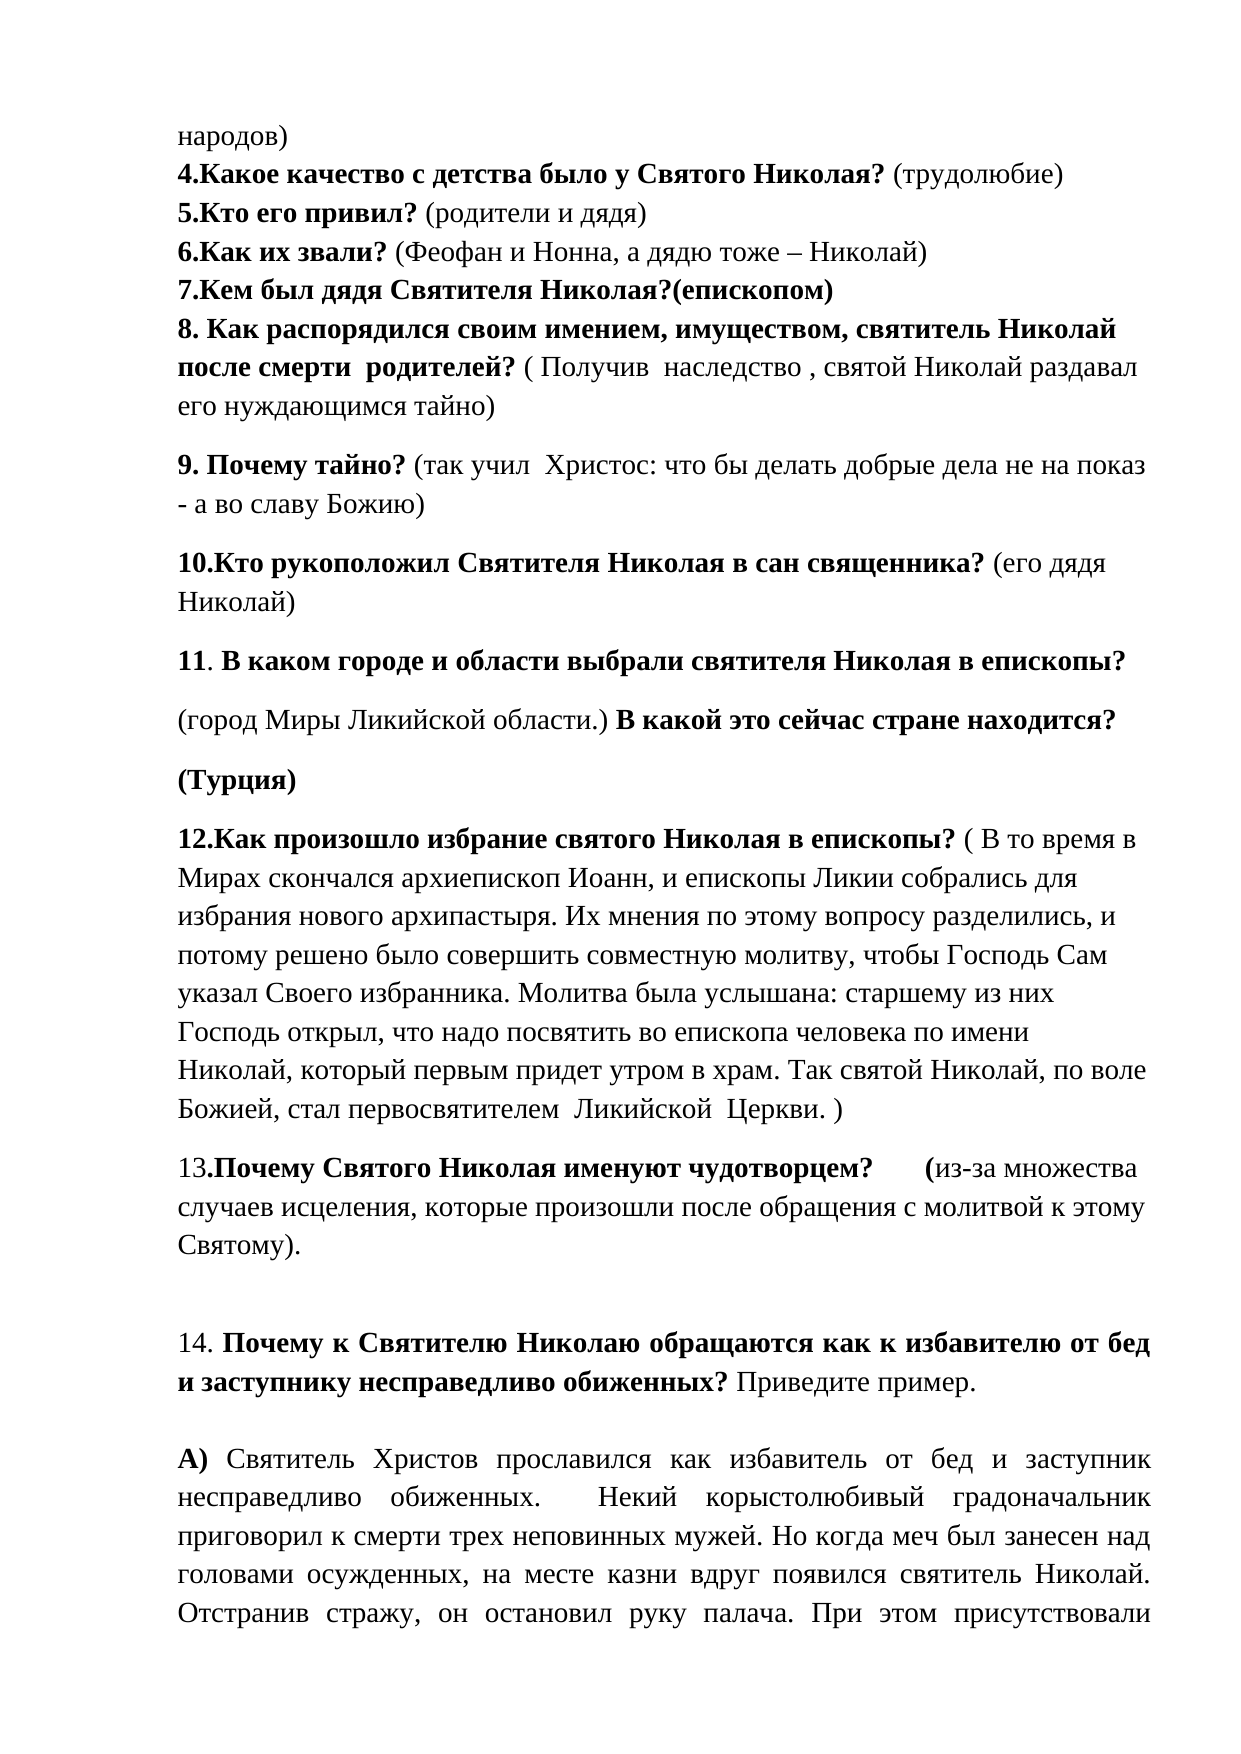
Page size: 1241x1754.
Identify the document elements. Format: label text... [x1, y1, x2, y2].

text 11. В каком городе и области выбрали святителя Николая в епископы? [177, 643, 1152, 677]
text 8. Как распорядился своим имением, имуществом, святитель Николай после смерти родителей? ( Получив наследство , святой Николай раздавал его нуждающимся тайно) [177, 311, 1152, 421]
text 5.Кто его привил? (родители и дядя) [177, 195, 1152, 229]
text 14. Почему к Святителю Николаю обращаются как к избавителю от бед и заступнику несправедливо обиженных? Приведите пример. [177, 1325, 1152, 1397]
text 7.Кем был дядя Святителя Николая?(епископом) [177, 272, 1152, 306]
text 6.Как их звали? (Феофан и Нонна, а дядю тоже – Николай) [177, 234, 1152, 267]
text (Турция) [177, 762, 1152, 795]
text (город Миры Ликийской области.) В какой это сейчас стране находится? [177, 702, 1152, 736]
text 9. Почему тайно? (так учил Христос: что бы делать добрые дела не на показ - а во славу Божию) [177, 447, 1152, 519]
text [177, 118, 1152, 152]
text 4.Какое качество с детства было у Святого Николая? (трудолюбие) [177, 157, 1152, 190]
text 10.Кто рукоположил Святителя Николая в сан священника? (его дядя Николай) [177, 545, 1152, 617]
text 13.Почему Святого Николая именуют чудотворцем? (из-за множества случаев исцеления, которые произошли после обращения с молитвой к этому Святому). [177, 1150, 1152, 1261]
text 12.Как произошло избрание святого Николая в епископы? ( В то время в Мирах скончался архиепископ Иоанн, и епископы Ликии собрались для избрания нового архипастыря. Их мнения по этому вопросу разделились, и потому решено было совершить совместную молитву, чтобы Господь Сам указал Своего избранника. Молитва была услышана: старшему из них Господь открыл, что надо посвятить во епископа человека по имени Николай, который первым придет утром в храм. Так святой Николай, по воле Божией, стал первосвятителем Ликийской Церкви. ) [177, 821, 1152, 1124]
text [177, 1441, 1152, 1629]
